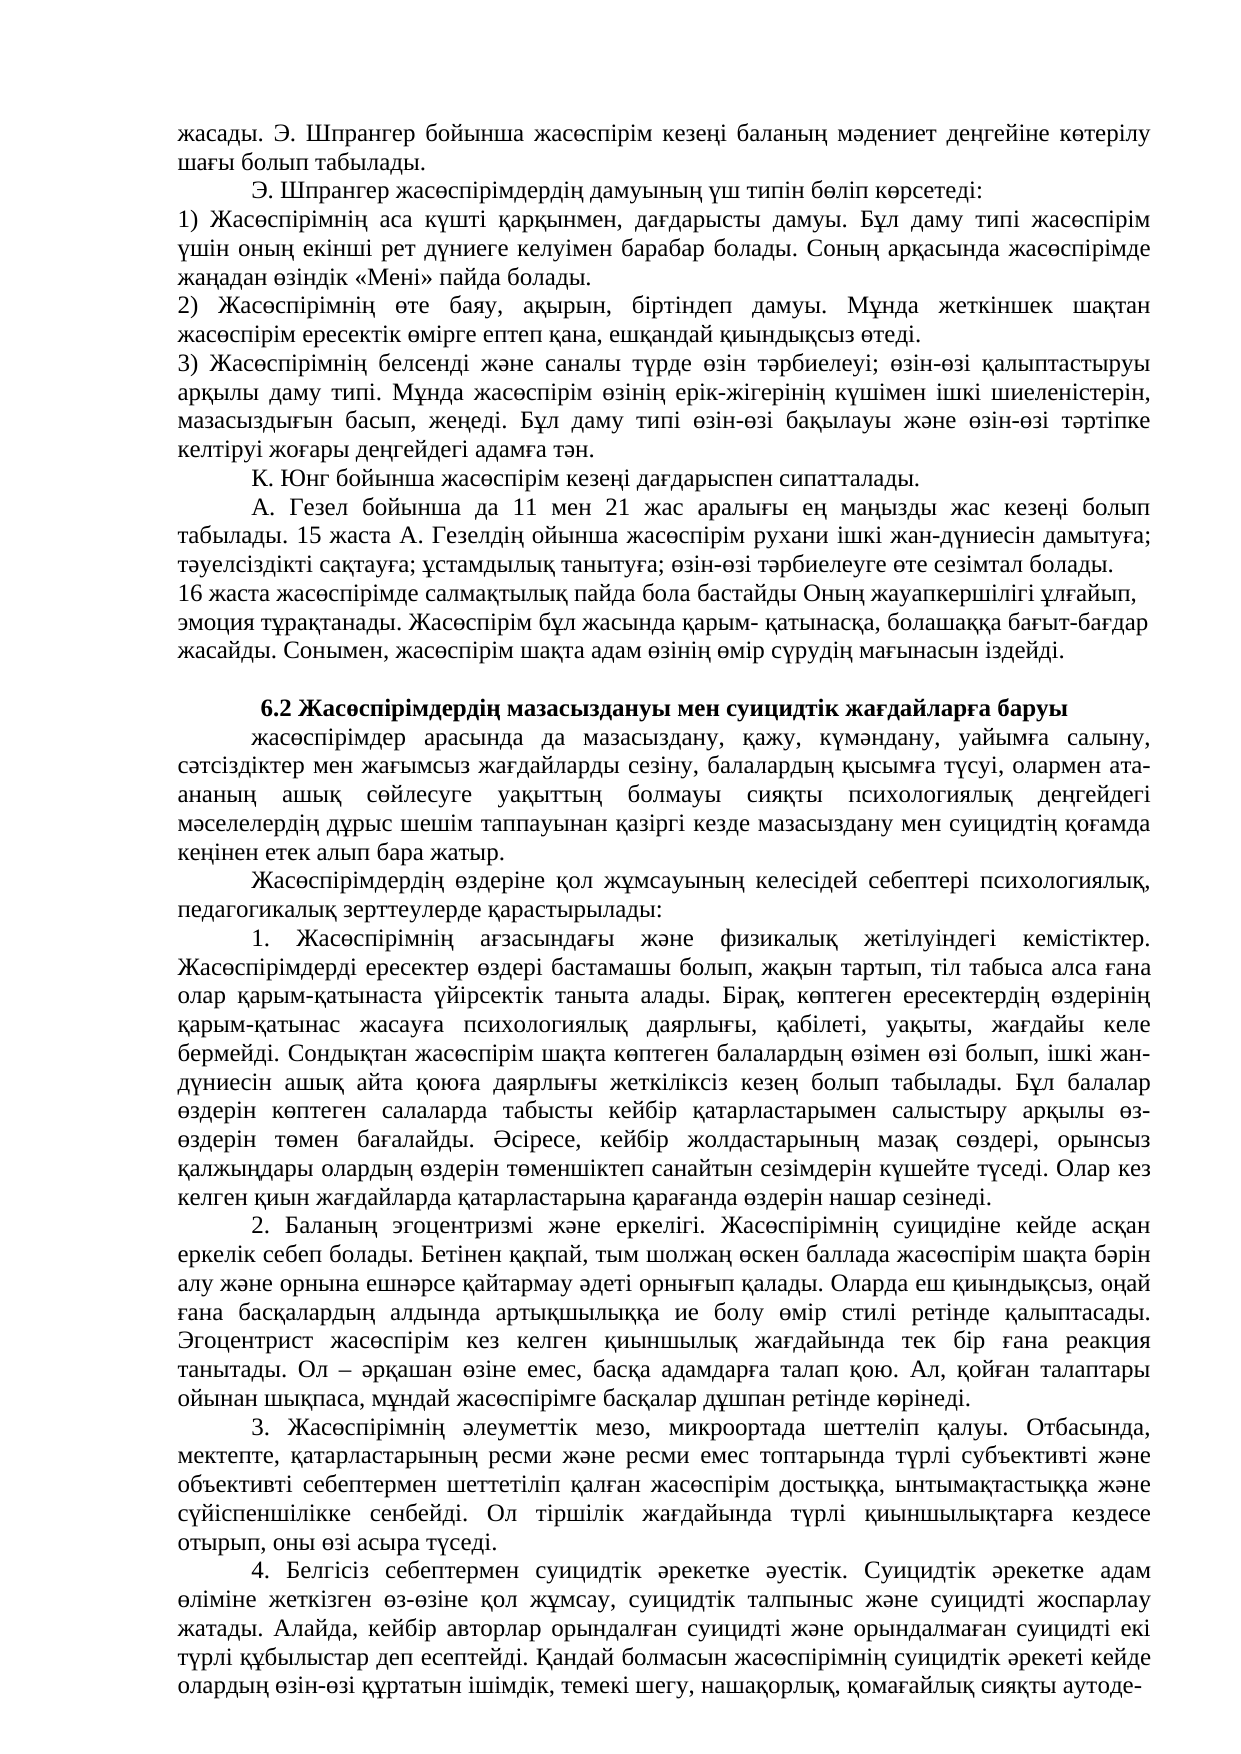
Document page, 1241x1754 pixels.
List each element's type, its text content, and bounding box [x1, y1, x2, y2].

text Жасөспірімдердің өздеріне қол жұмсауының келесідей себептері психологиялық, педагогикалық зерттеулерде қарастырылады: [177, 866, 1152, 923]
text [177, 118, 1152, 176]
text К. Юнг бойынша жасөспірім кезеңі дағдарыспен сипатталады. [177, 463, 1152, 492]
text 1. Жасөспірімнің ағзасындағы және физикалық жетілуіндегі кемістіктер. Жасөспірімдерді ересектер өздері бастамашы болып, жақын тартып, тіл табыса алса ғана олар қарым-қатынаста үйірсектік таныта алады. Бірақ, көптеген ересектердің өздерінің қарым-қатынас жасауға психологиялық даярлығы, қабілеті, уақыты, жағдайы келе бермейді. Сондықтан жасөспірім шақта көптеген балалардың өзімен өзі болып, ішкі жан-дүниесін ашық айта қоюға даярлығы жеткіліксіз кезең болып табылады. Бұл балалар өздерін көптеген салаларда табысты кейбір қатарластарымен салыстыру арқылы өз-өздерін төмен бағалайды. Әсіресе, кейбір жолдастарының мазақ сөздері, орынсыз қалжыңдары олардың өздерін төменшіктеп санайтын сезімдерін күшейте түседі. Олар кез келген қиын жағдайларда қатарластарына қарағанда өздерін нашар сезінеді. [177, 923, 1152, 1211]
text 2. Баланың эгоцентризмі және еркелігі. Жасөспірімнің суицидіне кейде асқан еркелік себеп болады. Бетінен қақпай, тым шолжаң өскен баллада жасөспірім шақта бәрін алу және орнына ешнәрсе қайтармау әдеті орнығып қалады. Оларда еш қиындықсыз, оңай ғана басқалардың алдында артықшылыққа ие болу өмір стилі ретінде қалыптасады. Эгоцентрист жасөспірім кез келген қиыншылық жағдайында тек бір ғана реакция танытады. Ол – әрқашан өзіне емес, басқа адамдарға талап қою. Ал, қойған талаптары ойынан шықпаса, мұндай жасөспірімге басқалар дұшпан ретінде көрінеді. [177, 1211, 1152, 1412]
text жасөспірімдер арасында да мазасыздану, қажу, күмәндану, уайымға салыну, сәтсіздіктер мен жағымсыз жағдайларды сезіну, балалардың қысымға түсуі, олармен ата-ананың ашық сөйлесуге уақыттың болмауы сияқты психологиялық деңгейдегі мәселелердің дұрыс шешім таппауынан қазіргі кезде мазасыздану мен суицидтің қоғамда кеңінен етек алып бара жатыр. [177, 722, 1152, 866]
text 6.2 Жасөспірімдердің мазасыздануы мен суицидтік жағдайларға баруы [177, 693, 1152, 722]
text 4. Белгісіз себептермен суицидтік әрекетке әуестік. Суицидтік әрекетке адам өліміне жеткізген өз-өзіне қол жұмсау, суицидтік талпыныс және суицидті жоспарлау жатады. Алайда, кейбір авторлар орындалған суицидті және орындалмаған суицидті екі түрлі құбылыстар деп есептейді. Қандай болмасын жасөспірімнің суицидтік әрекеті кейде олардың өзін-өзі құртатын ішімдік, темекі шегу, нашақорлық, қомағайлық сияқты аутоде- [177, 1556, 1152, 1699]
text А. Гезел бойынша да 11 мен 21 жас аралығы ең маңызды жас кезеңі болып табылады. 15 жаста А. Гезелдің ойынша жасөспірім рухани ішкі жан-дүниесін дамытуға; тәуелсіздікті сақтауға; ұстамдылық танытуға; өзін-өзі тәрбиелеуге өте сезімтал болады. [177, 492, 1152, 578]
text 3) Жасөспірімнің белсенді және саналы түрде өзін тәрбиелеуі; өзін-өзі қалыптастыруы арқылы даму типі. Мұнда жасөспірім өзінің ерік-жігерінің күшімен ішкі шиеленістерін, мазасыздығын басып, жеңеді. Бұл даму типі өзін-өзі бақылауы және өзін-өзі тәртіпке келтіруі жоғары деңгейдегі адамға тән. [177, 348, 1152, 463]
text 16 жаста жасөспірімде салмақтылық пайда бола бастайды Оның жауапкершілігі ұлғайып, эмоция тұрақтанады. Жасөспірім бұл жасында қарым- қатынасқа, болашаққа бағыт-бағдар жасайды. Сонымен, жасөспірім шақта адам өзінің өмір сүрудің мағынасын іздейді. [177, 578, 1152, 664]
text Э. Шпрангер жасөспірімдердің дамуының үш типін бөліп көрсетеді: [177, 176, 1152, 204]
text 2) Жасөспірімнің өте баяу, ақырын, біртіндеп дамуы. Мұнда жеткіншек шақтан жасөспірім ересектік өмірге ептеп қана, ешқандай қиындықсыз өтеді. [177, 291, 1152, 348]
text 1) Жасөспірімнің аса күшті қарқынмен, дағдарысты дамуы. Бұл даму типі жасөспірім үшін оның екінші рет дүниеге келуімен барабар болады. Соның арқасында жасөспірімде жаңадан өзіндік «Мені» пайда болады. [177, 204, 1152, 291]
text 3. Жасөспірімнің әлеуметтік мезо, микроортада шеттеліп қалуы. Отбасында, мектепте, қатарластарының ресми және ресми емес топтарында түрлі субъективті және объективті себептермен шеттетіліп қалған жасөспірім достыққа, ынтымақтастыққа және сүйіспеншілікке сенбейді. Ол тіршілік жағдайында түрлі қиыншылықтарға кездесе отырып, оны өзі асыра түседі. [177, 1412, 1152, 1556]
